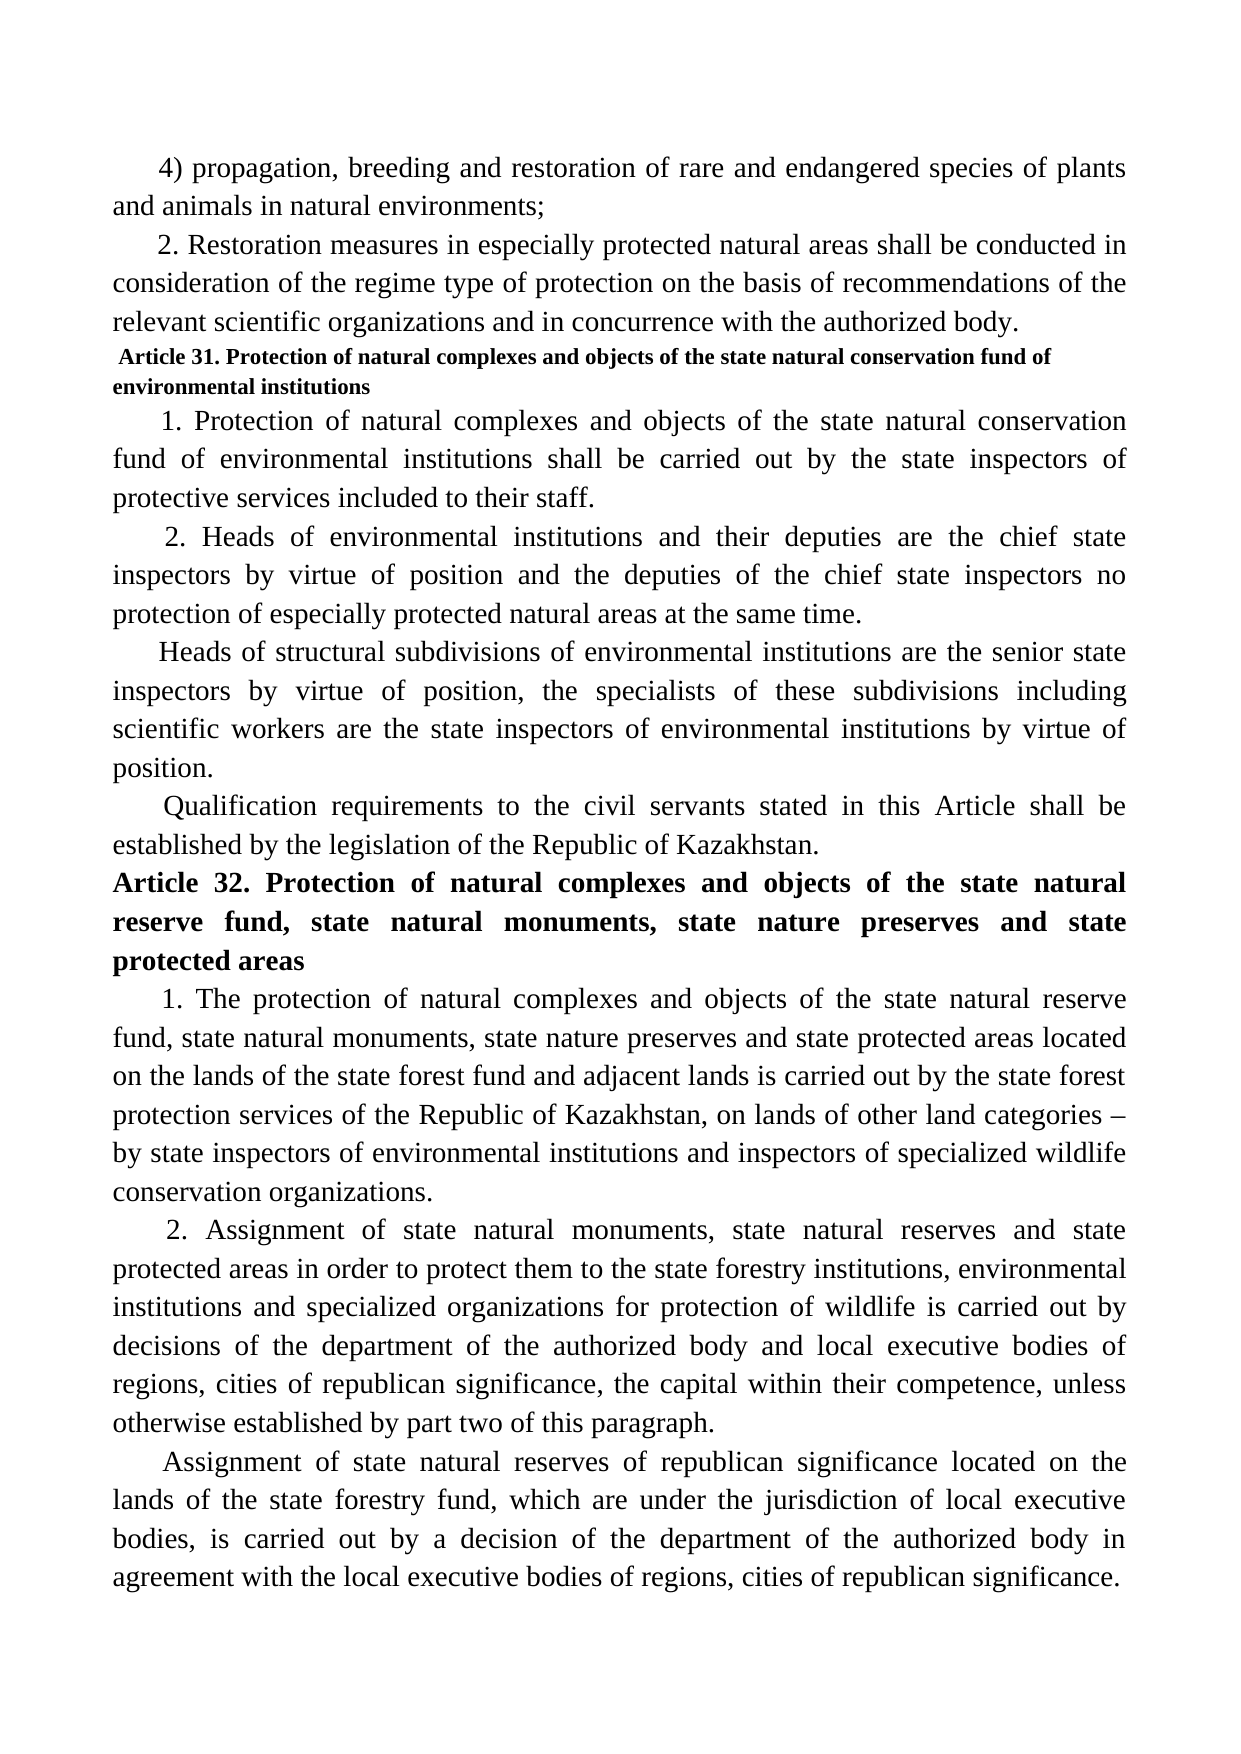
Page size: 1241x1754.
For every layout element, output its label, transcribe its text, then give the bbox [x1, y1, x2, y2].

text 2. Heads of environmental institutions and their deputies are the chief state inspectors by virtue of position and the deputies of the chief state inspectors no protection of especially protected natural areas at the same time. [112, 519, 1128, 629]
text Qualification requirements to the civil servants stated in this Article shall be established by the legislation of the Republic of Kazakhstan. [112, 788, 1128, 861]
text Article 32. Protection of natural complexes and objects of the state natural reserve fund, state natural monuments, state nature preserves and state protected areas [112, 866, 1128, 976]
text Article 31. Protection of natural complexes and objects of the state natural conservation fund of environmental institutions [112, 343, 1128, 399]
text Heads of structural subdivisions of environmental institutions are the senior state inspectors by virtue of position, the specialists of these subdivisions including scientific workers are the state inspectors of environmental institutions by virtue of position. [112, 634, 1128, 783]
text 4) propagation, breeding and restoration of rare and endangered species of plants and animals in natural environments; [112, 150, 1128, 222]
text 2. Assignment of state natural monuments, state natural reserves and state protected areas in order to protect them to the state forestry institutions, environmental institutions and specialized organizations for protection of wildlife is carried out by decisions of the department of the authorized body and local executive bodies of regions, cities of republican significance, the capital within their competence, unless otherwise established by part two of this paragraph. [112, 1212, 1128, 1439]
text 2. Restoration measures in especially protected natural areas shall be conducted in consideration of the regime type of protection on the basis of recommendations of the relevant scientific organizations and in concurrence with the authorized body. [112, 227, 1128, 338]
text Assignment of state natural reserves of republican significance located on the lands of the state forestry fund, which are under the jurisdiction of local executive bodies, is carried out by a decision of the department of the authorized body in agreement with the local executive bodies of regions, cities of republican significance. [112, 1444, 1128, 1593]
text 1. Protection of natural complexes and objects of the state natural conservation fund of environmental institutions shall be carried out by the state inspectors of protective services included to their staff. [112, 403, 1128, 514]
text 1. The protection of natural complexes and objects of the state natural reserve fund, state natural monuments, state nature preserves and state protected areas located on the lands of the state forest fund and adjacent lands is carried out by the state forest protection services of the Republic of Kazakhstan, on lands of other land categories – by state inspectors of environmental institutions and inspectors of specialized wildlife conservation organizations. [112, 981, 1128, 1207]
